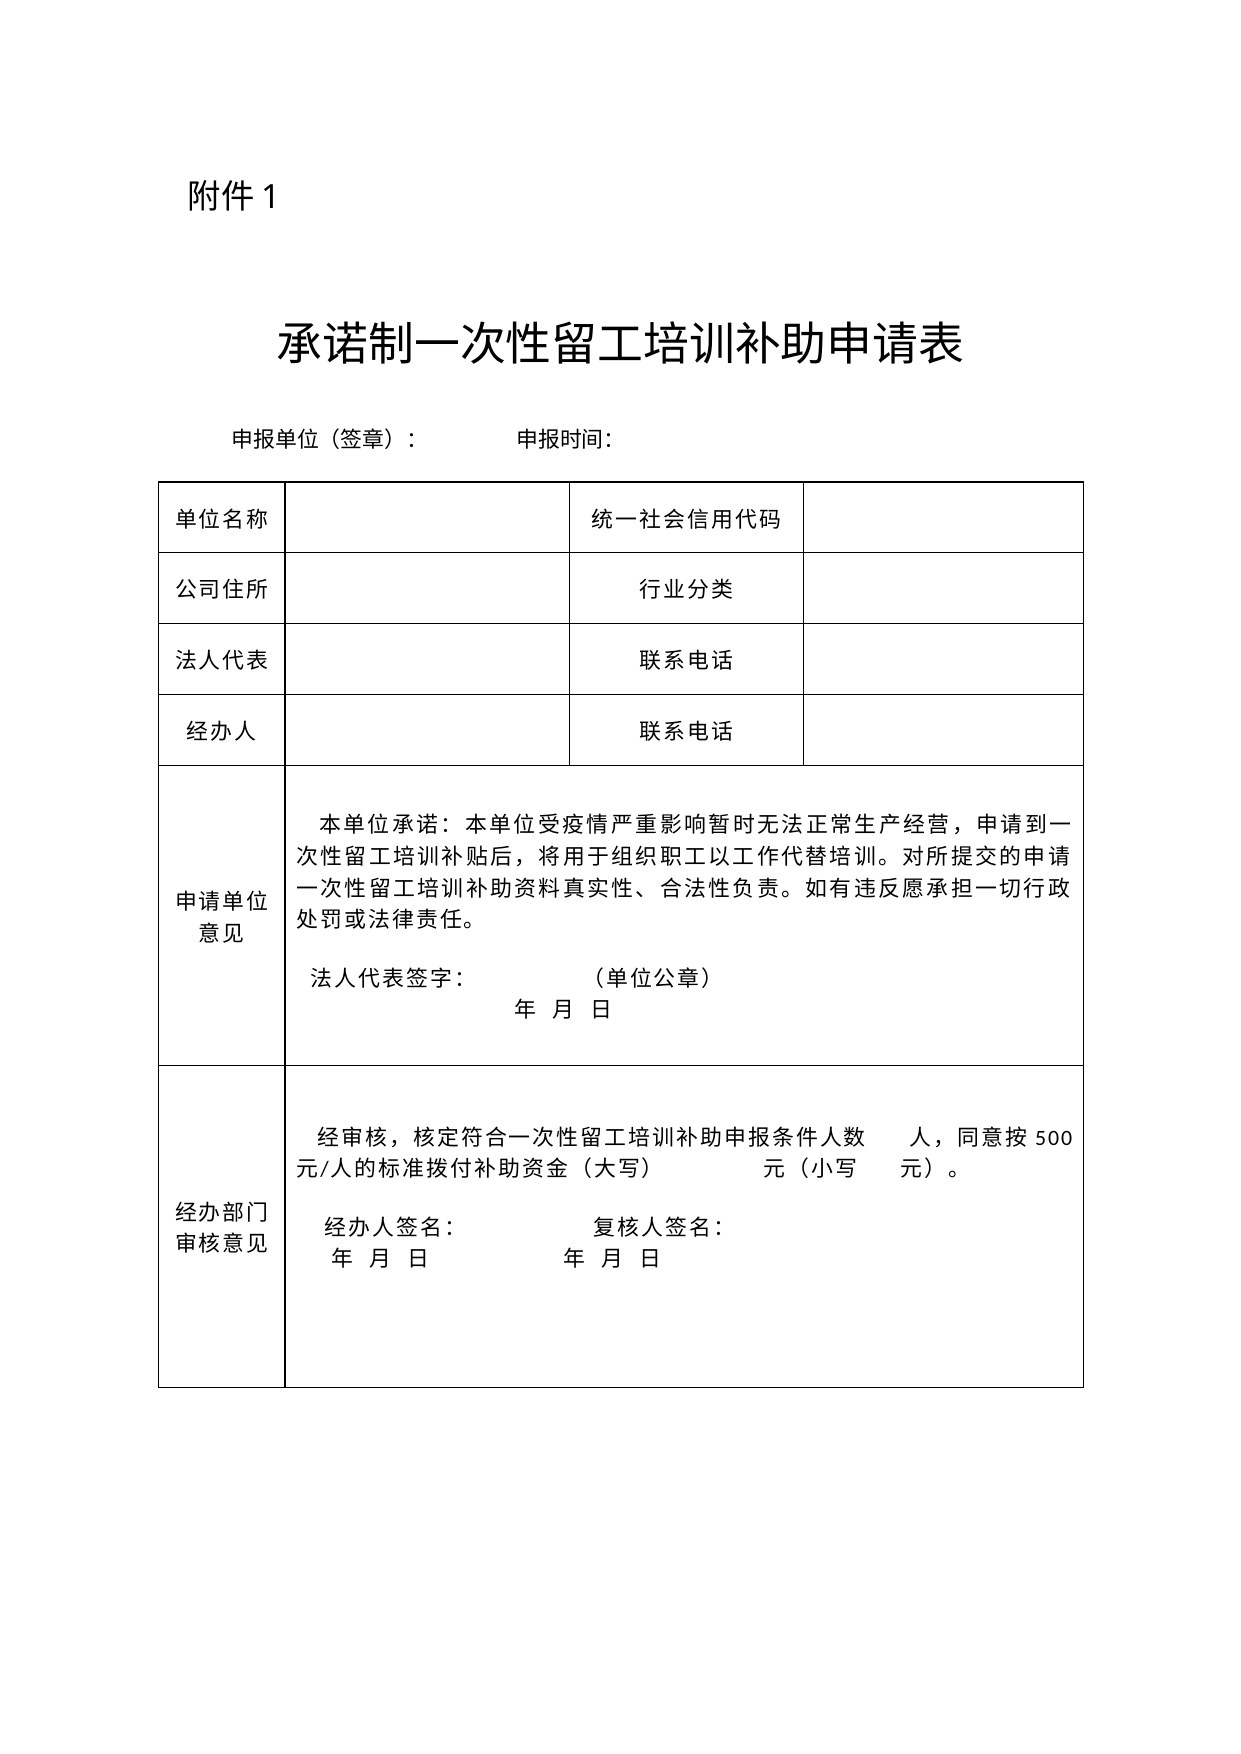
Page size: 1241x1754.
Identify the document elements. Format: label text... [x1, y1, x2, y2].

text 承诺制一次性留工培训补助申请表 [187, 292, 1053, 389]
text 附件1 [187, 162, 1053, 227]
table_cell [804, 624, 1083, 694]
table_cell 公司住所 [159, 553, 284, 623]
table_header 单位名称 [159, 483, 284, 552]
table_cell 经办部门审核意见 [159, 1066, 284, 1387]
text 申报单位（签章）： 申报时间： [187, 422, 1053, 454]
table_cell 申请单位意见 [159, 766, 284, 1065]
table_cell 行业分类 [570, 553, 803, 623]
table_cell 联系电话 [570, 624, 803, 694]
table_cell 经办人 [159, 695, 284, 765]
table_cell [804, 695, 1083, 765]
table_cell 联系电话 [570, 695, 803, 765]
table_header [286, 483, 569, 552]
table_cell [286, 624, 569, 694]
table_cell [286, 553, 569, 623]
table_cell [804, 553, 1083, 623]
table_cell [286, 695, 569, 765]
table_header 统一社会信用代码 [570, 483, 803, 552]
table_header [804, 483, 1083, 552]
table_cell 经审核，核定符合一次性留工培训补助申报条件人数 人，同意按500元/人的标准拨付补助资金（大写） 元（小写 元）。 经办人签名： 复核人签名： 年 月 日 年 月 日 [286, 1066, 1083, 1387]
table_cell 法人代表 [159, 624, 284, 694]
table_cell 本单位承诺：本单位受疫情严重影响暂时无法正常生产经营，申请到一次性留工培训补贴后，将用于组织职工以工作代替培训。对所提交的申请一次性留工培训补助资料真实性、合法性负责。如有违反愿承担一切行政处罚或法律责任。 法人代表签字： （单位公章） 年 月 日 [286, 766, 1083, 1065]
